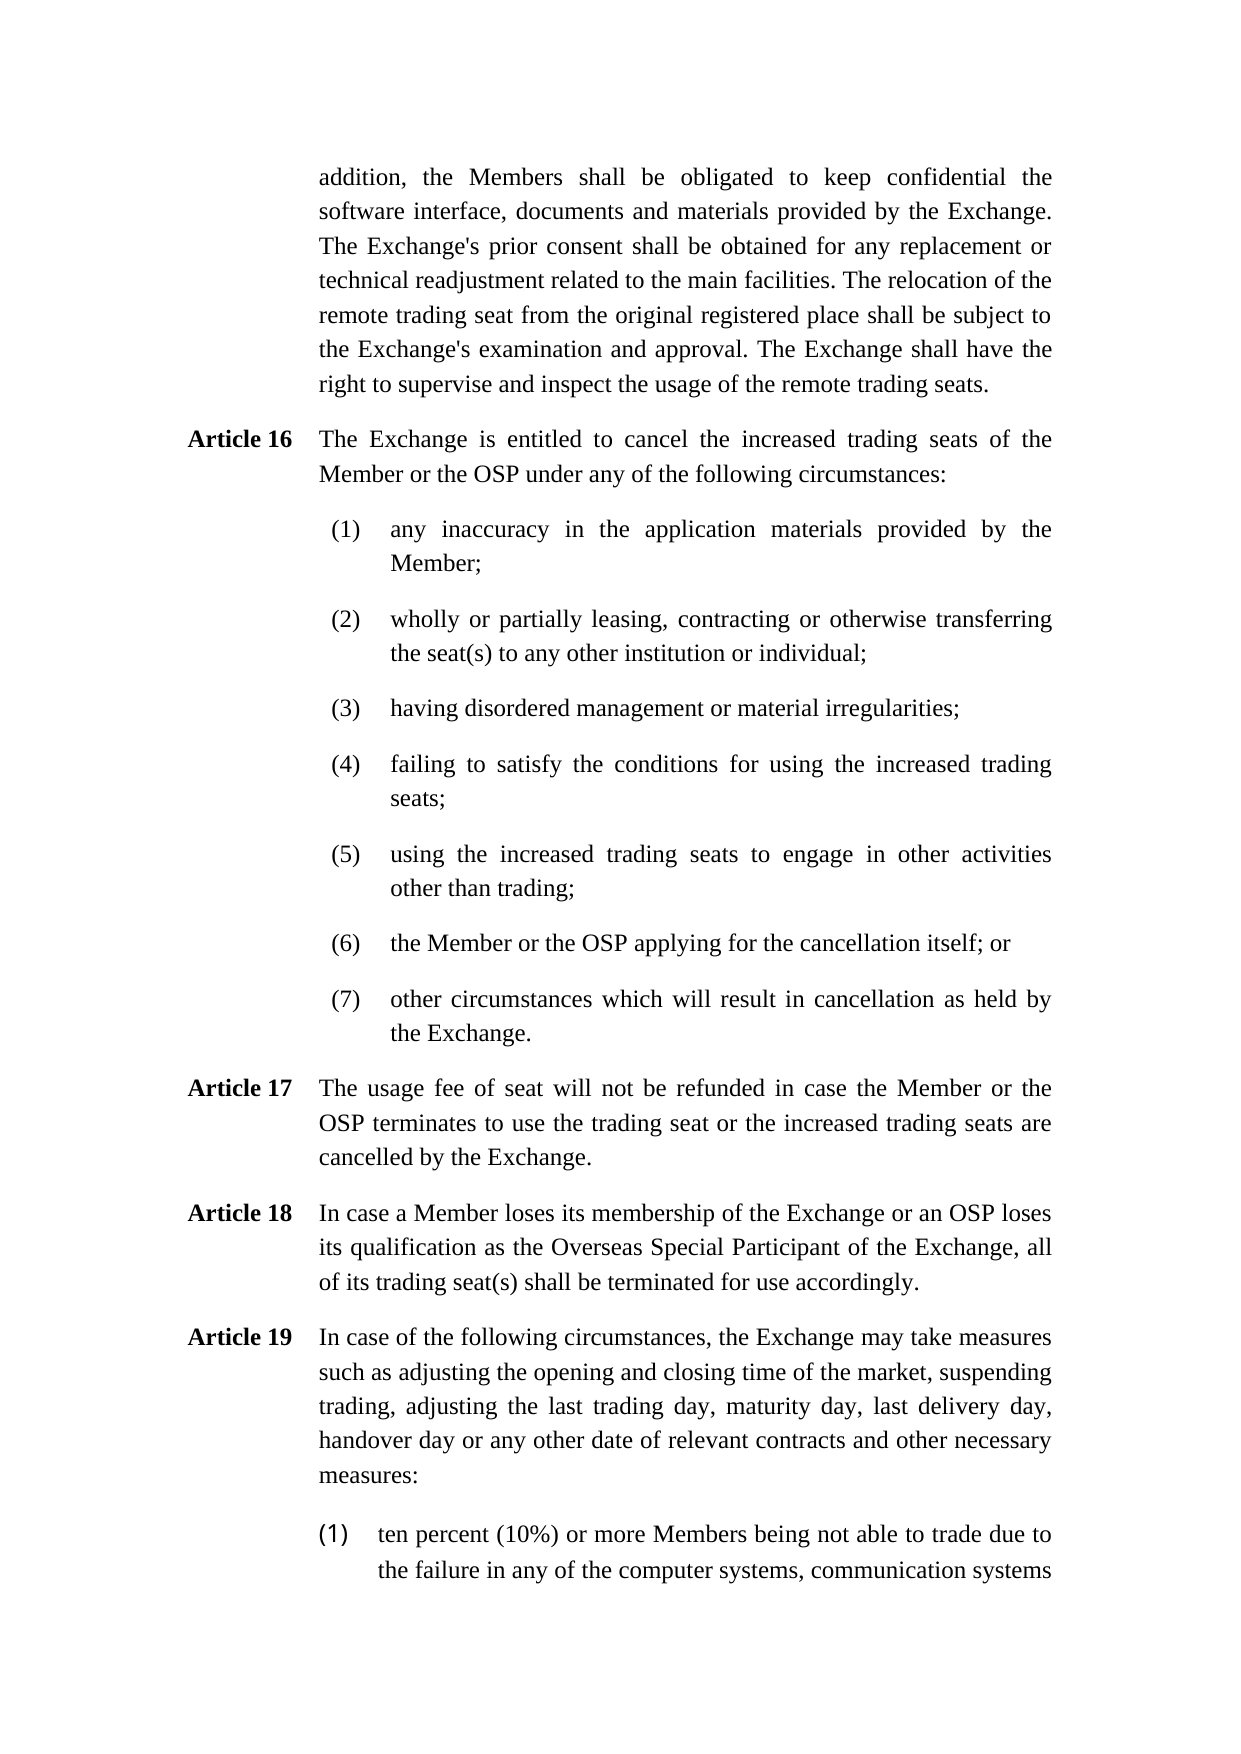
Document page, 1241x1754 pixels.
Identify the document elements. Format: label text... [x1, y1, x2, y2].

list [187, 162, 1053, 398]
list other circumstances which will result in cancellation as held by the Exchange. [331, 984, 1053, 1047]
list In case of the following circumstances, the Exchange may take measures such as adjusting the opening and closing time of the market, suspending trading, adjusting the last trading day, maturity day, last delivery day, handover day or any other date of relevant contracts and other necessary measures: [187, 1322, 1053, 1489]
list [319, 1515, 1053, 1584]
list The usage fee of seat will not be refunded in case the Member or the OSP terminates to use the trading seat or the increased trading seats are cancelled by the Exchange. [187, 1073, 1053, 1171]
list having disordered management or material irregularities; [331, 693, 1053, 722]
list the Member or the OSP applying for the cancellation itself; or [331, 928, 1053, 957]
list any inaccuracy in the application materials provided by the Member; [331, 514, 1053, 577]
list In case a Member loses its membership of the Exchange or an OSP loses its qualification as the Overseas Special Participant of the Exchange, all of its trading seat(s) shall be terminated for use accordingly. [187, 1198, 1053, 1296]
list using the increased trading seats to engage in other activities other than trading; [331, 839, 1053, 902]
list wholly or partially leasing, contracting or otherwise transferring the seat(s) to any other institution or individual; [331, 604, 1053, 667]
list failing to satisfy the conditions for using the increased trading seats; [331, 749, 1053, 812]
list The Exchange is entitled to cancel the increased trading seats of the Member or the OSP under any of the following circumstances: [187, 424, 1053, 487]
